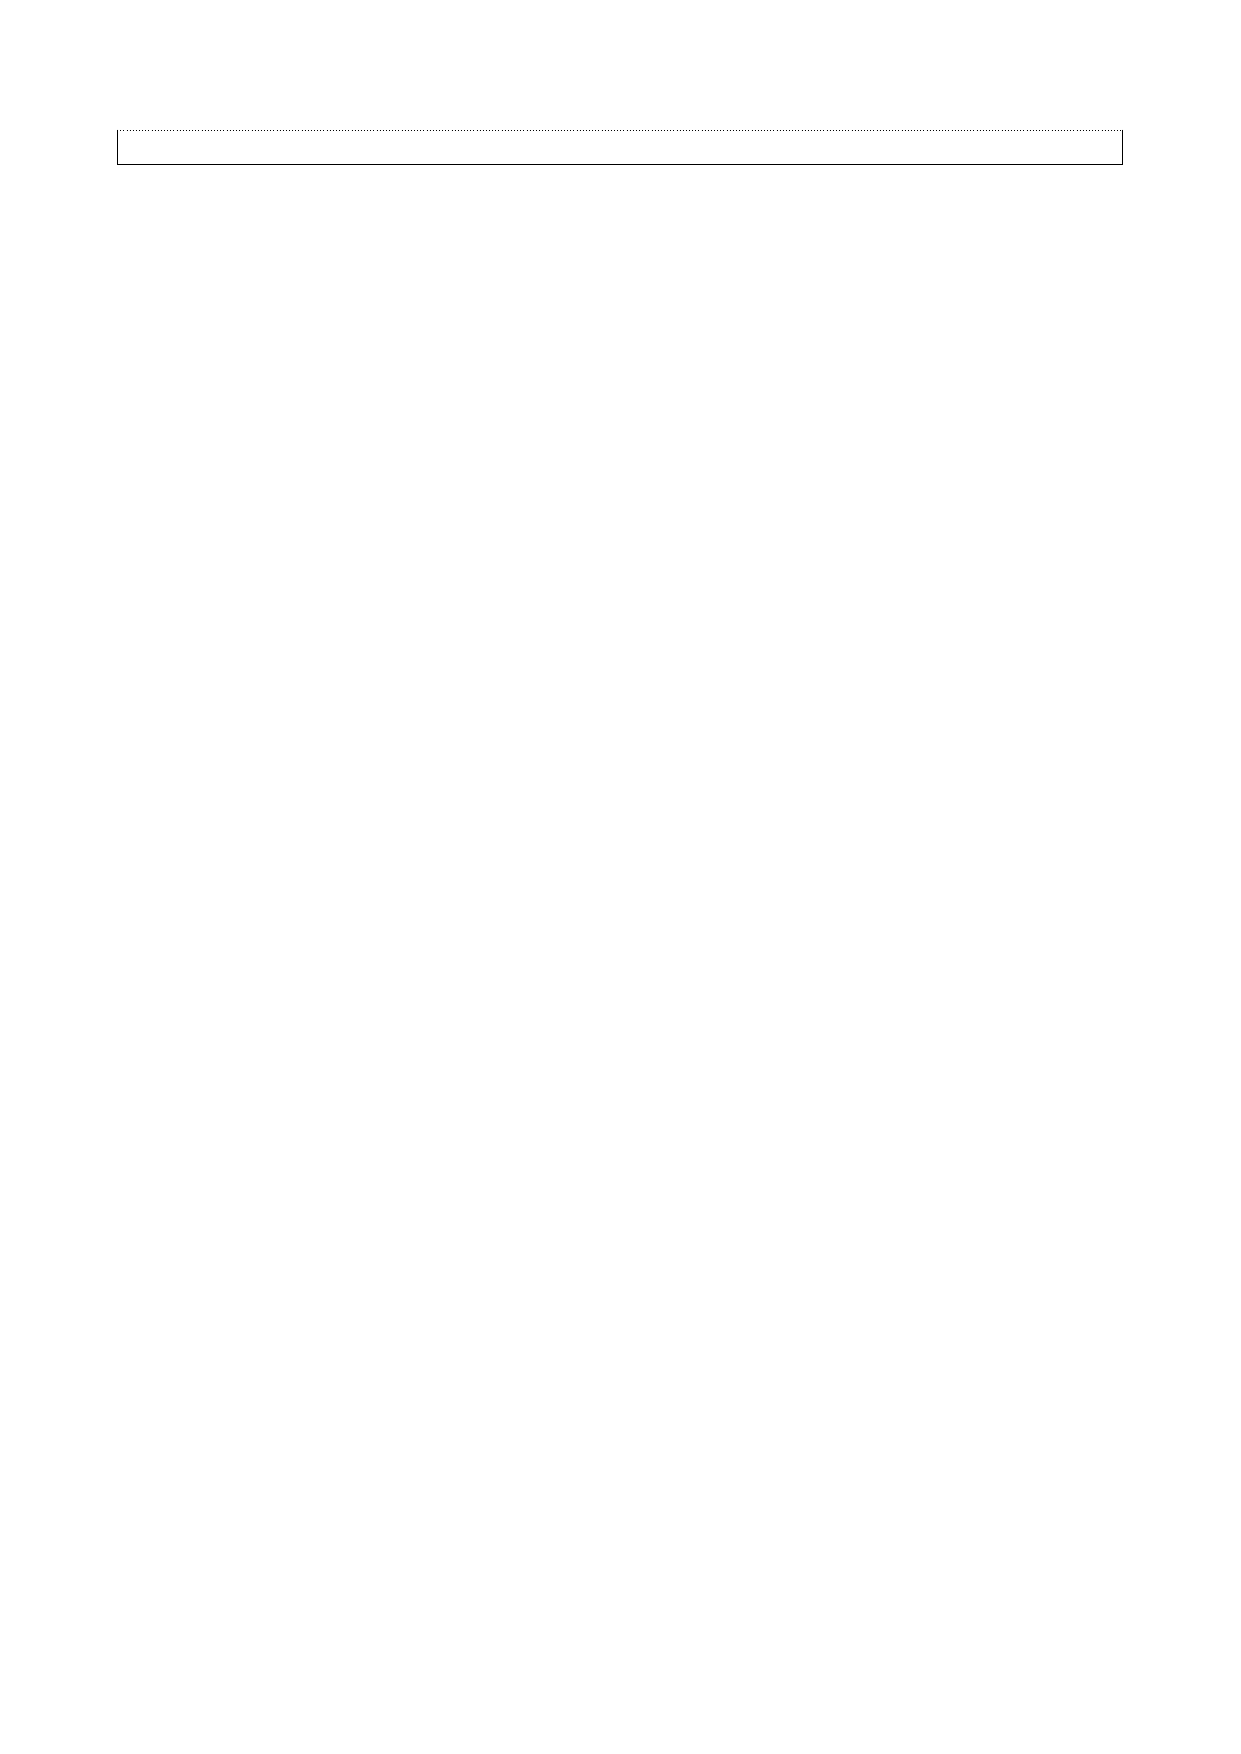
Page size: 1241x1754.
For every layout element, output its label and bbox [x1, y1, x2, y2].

table_cell [118, 130, 1122, 164]
